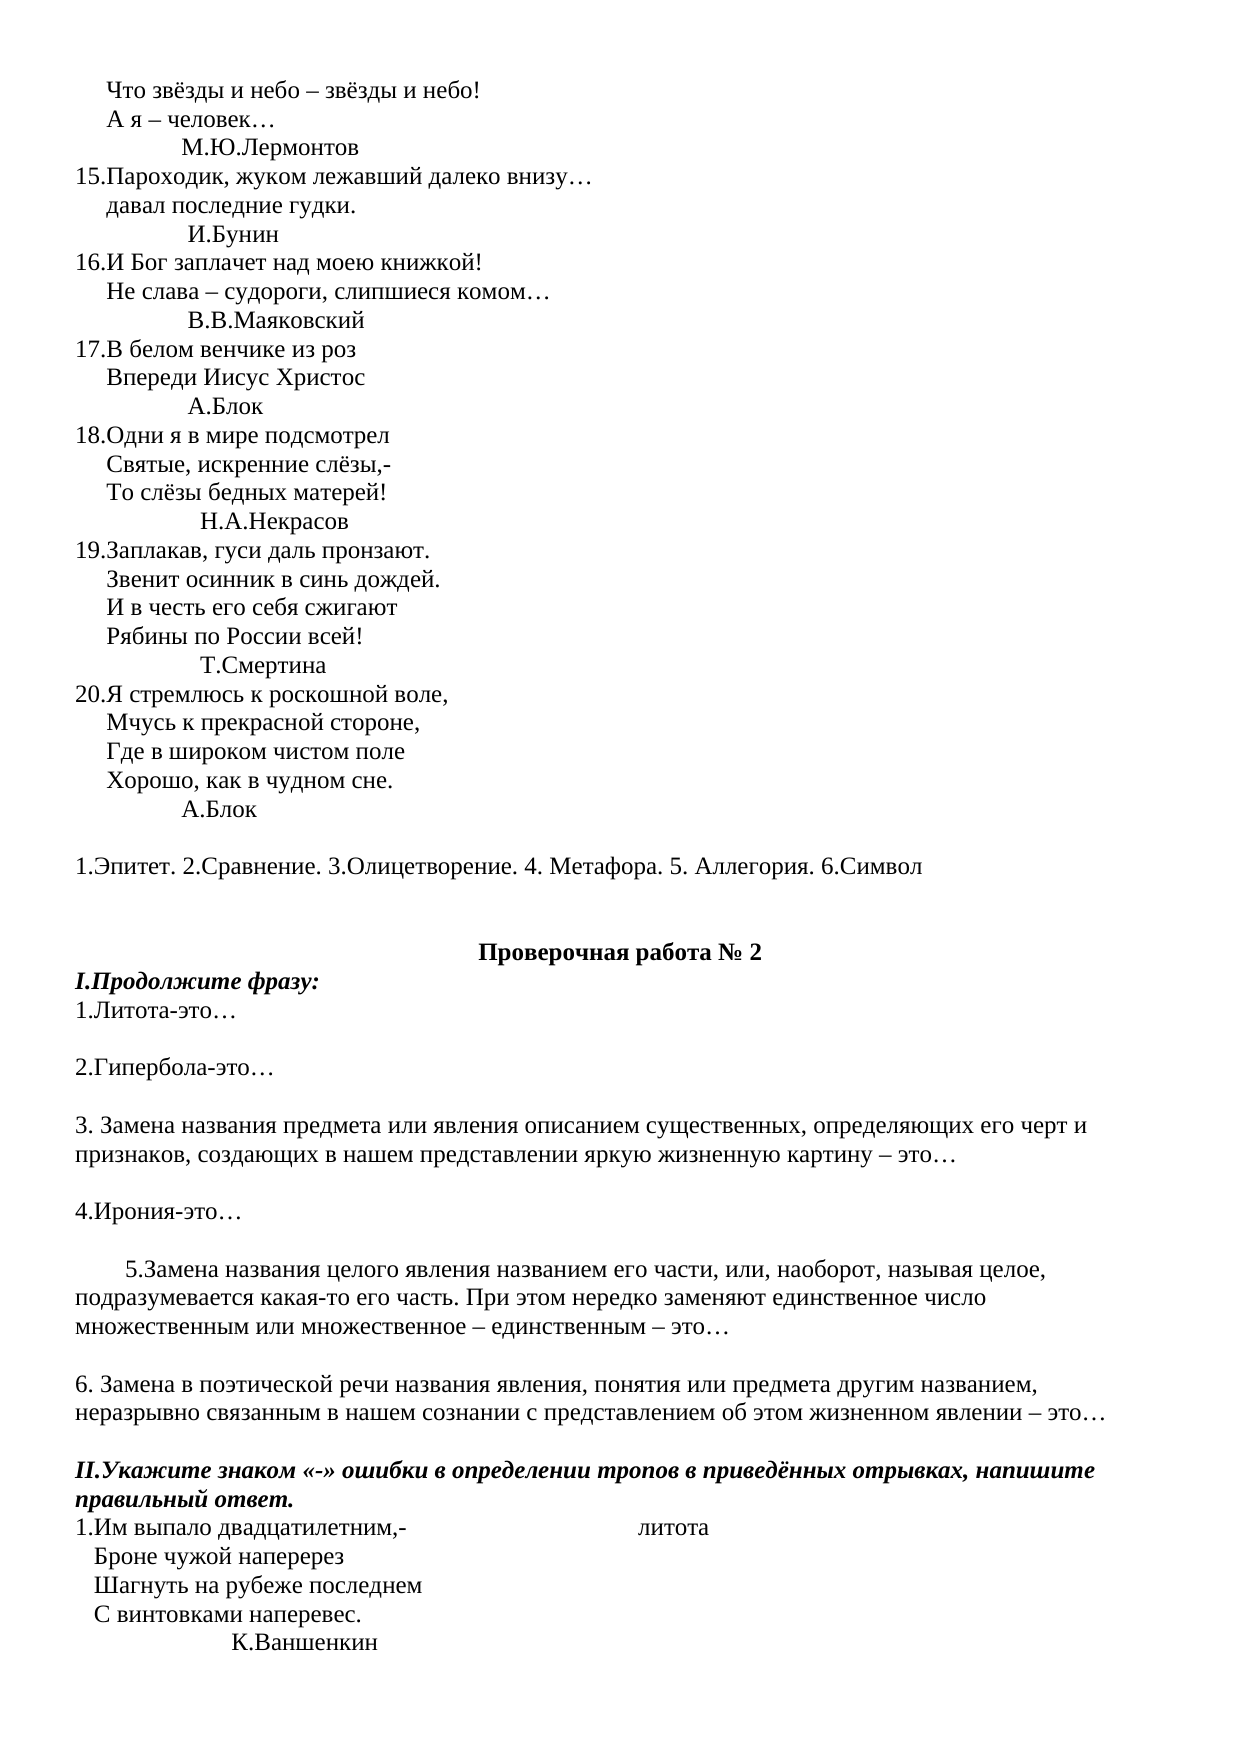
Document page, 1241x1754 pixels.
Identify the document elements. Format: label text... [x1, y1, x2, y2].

text 17.В белом венчике из роз [75, 334, 1165, 362]
text 19.Заплакав, гуси даль пронзают. [75, 535, 1165, 564]
text II.Укажите знаком «-» ошибки в определении тропов в приведённых отрывках, напишите правильный ответ. [75, 1455, 1165, 1512]
text 6. Замена в поэтической речи названия явления, понятия или предмета другим названием, неразрывно связанным в нашем сознании с представлением об этом жизненном явлении – это… [75, 1369, 1165, 1426]
text Хорошо, как в чудном сне. [75, 765, 1165, 794]
text И в честь его себя сжигают [75, 592, 1165, 621]
text В.В.Маяковский [75, 305, 1165, 334]
text С винтовками наперевес. [75, 1599, 1165, 1627]
text М.Ю.Лермонтов [75, 132, 1165, 161]
text 1.Литота-это… [75, 995, 1165, 1024]
text I.Продолжите фразу: [75, 966, 1165, 995]
text 15.Пароходик, жуком лежавший далеко внизу… [75, 161, 1165, 190]
text Святые, искренние слёзы,- [75, 449, 1165, 477]
text А.Блок [75, 391, 1165, 420]
text 1.Им выпало двадцатилетним,- литота [75, 1512, 1165, 1541]
text 3. Замена названия предмета или явления описанием существенных, определяющих его черт и признаков, создающих в нашем представлении яркую жизненную картину – это… [75, 1110, 1165, 1167]
text Не слава – судороги, слипшиеся комом… [75, 276, 1165, 305]
text 1.Эпитет. 2.Сравнение. 3.Олицетворение. 4. Метафора. 5. Аллегория. 6.Символ [75, 851, 1165, 880]
text Звенит осинник в синь дождей. [75, 564, 1165, 592]
text 20.Я стремлюсь к роскошной воле, [75, 679, 1165, 707]
text Проверочная работа № 2 [75, 937, 1165, 966]
text К.Ваншенкин [75, 1627, 1165, 1656]
text Шагнуть на рубеже последнем [75, 1570, 1165, 1599]
text То слёзы бедных матерей! [75, 477, 1165, 506]
text 2.Гипербола-это… [75, 1052, 1165, 1081]
text 18.Одни я в мире подсмотрел [75, 420, 1165, 449]
text Н.А.Некрасов [75, 506, 1165, 535]
text Рябины по России всей! [75, 621, 1165, 650]
text Броне чужой наперерез [75, 1541, 1165, 1570]
text Мчусь к прекрасной стороне, [75, 707, 1165, 736]
text давал последние гудки. [75, 190, 1165, 219]
text Впереди Иисус Христос [75, 362, 1165, 391]
text Что звёзды и небо – звёзды и небо! [75, 75, 1165, 104]
text 5.Замена названия целого явления названием его части, или, наоборот, называя целое, подразумевается какая-то его часть. При этом нередко заменяют единственное число множественным или множественное – единственным – это… [75, 1254, 1165, 1340]
text И.Бунин [75, 219, 1165, 247]
text 4.Ирония-это… [75, 1196, 1165, 1225]
text А.Блок [75, 794, 1165, 822]
text Где в широком чистом поле [75, 736, 1165, 765]
text А я – человек… [75, 104, 1165, 132]
text 16.И Бог заплачет над моею книжкой! [75, 247, 1165, 276]
text Т.Смертина [75, 650, 1165, 679]
